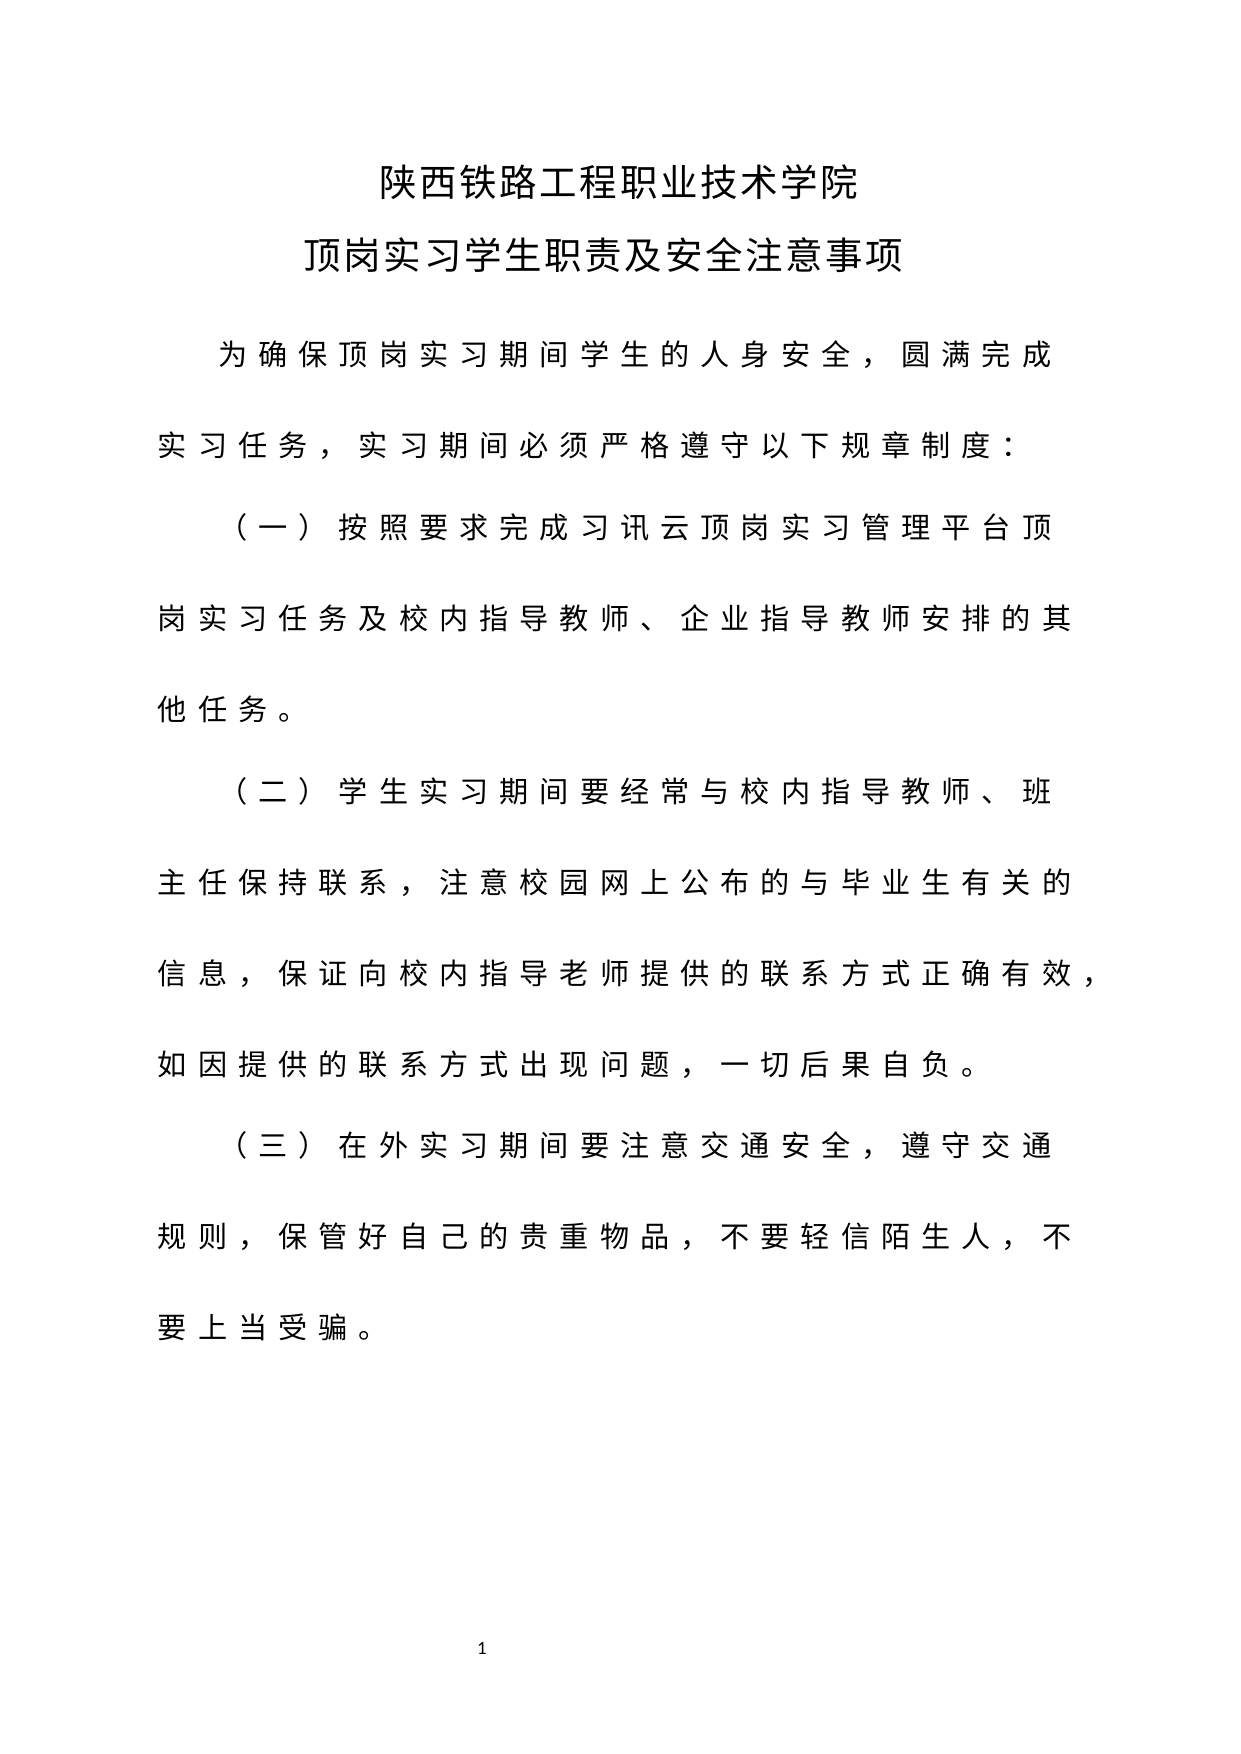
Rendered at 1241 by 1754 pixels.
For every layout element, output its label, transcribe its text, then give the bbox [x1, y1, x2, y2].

text 陕西铁路工程职业技术学院 [158, 149, 1082, 210]
text （二）学生实习期间要经常与校内指导教师、班主任保持联系，注意校园网上公布的与毕业生有关的信息，保证向校内指导老师提供的联系方式正确有效，如因提供的联系方式出现问题，一切后果自负。 [158, 759, 1082, 1093]
text （一）按照要求完成习讯云顶岗实习管理平台顶岗实习任务及校内指导教师、企业指导教师安排的其他任务。 [158, 496, 1082, 738]
text （三）在外实习期间要注意交通安全，遵守交通规则，保管好自己的贵重物品，不要轻信陌生人，不要上当受骗。 [158, 1114, 1082, 1356]
text 顶岗实习学生职责及安全注意事项 [158, 223, 1052, 283]
text 为确保顶岗实习期间学生的人身安全，圆满完成实习任务，实习期间必须严格遵守以下规章制度： [158, 323, 1082, 474]
